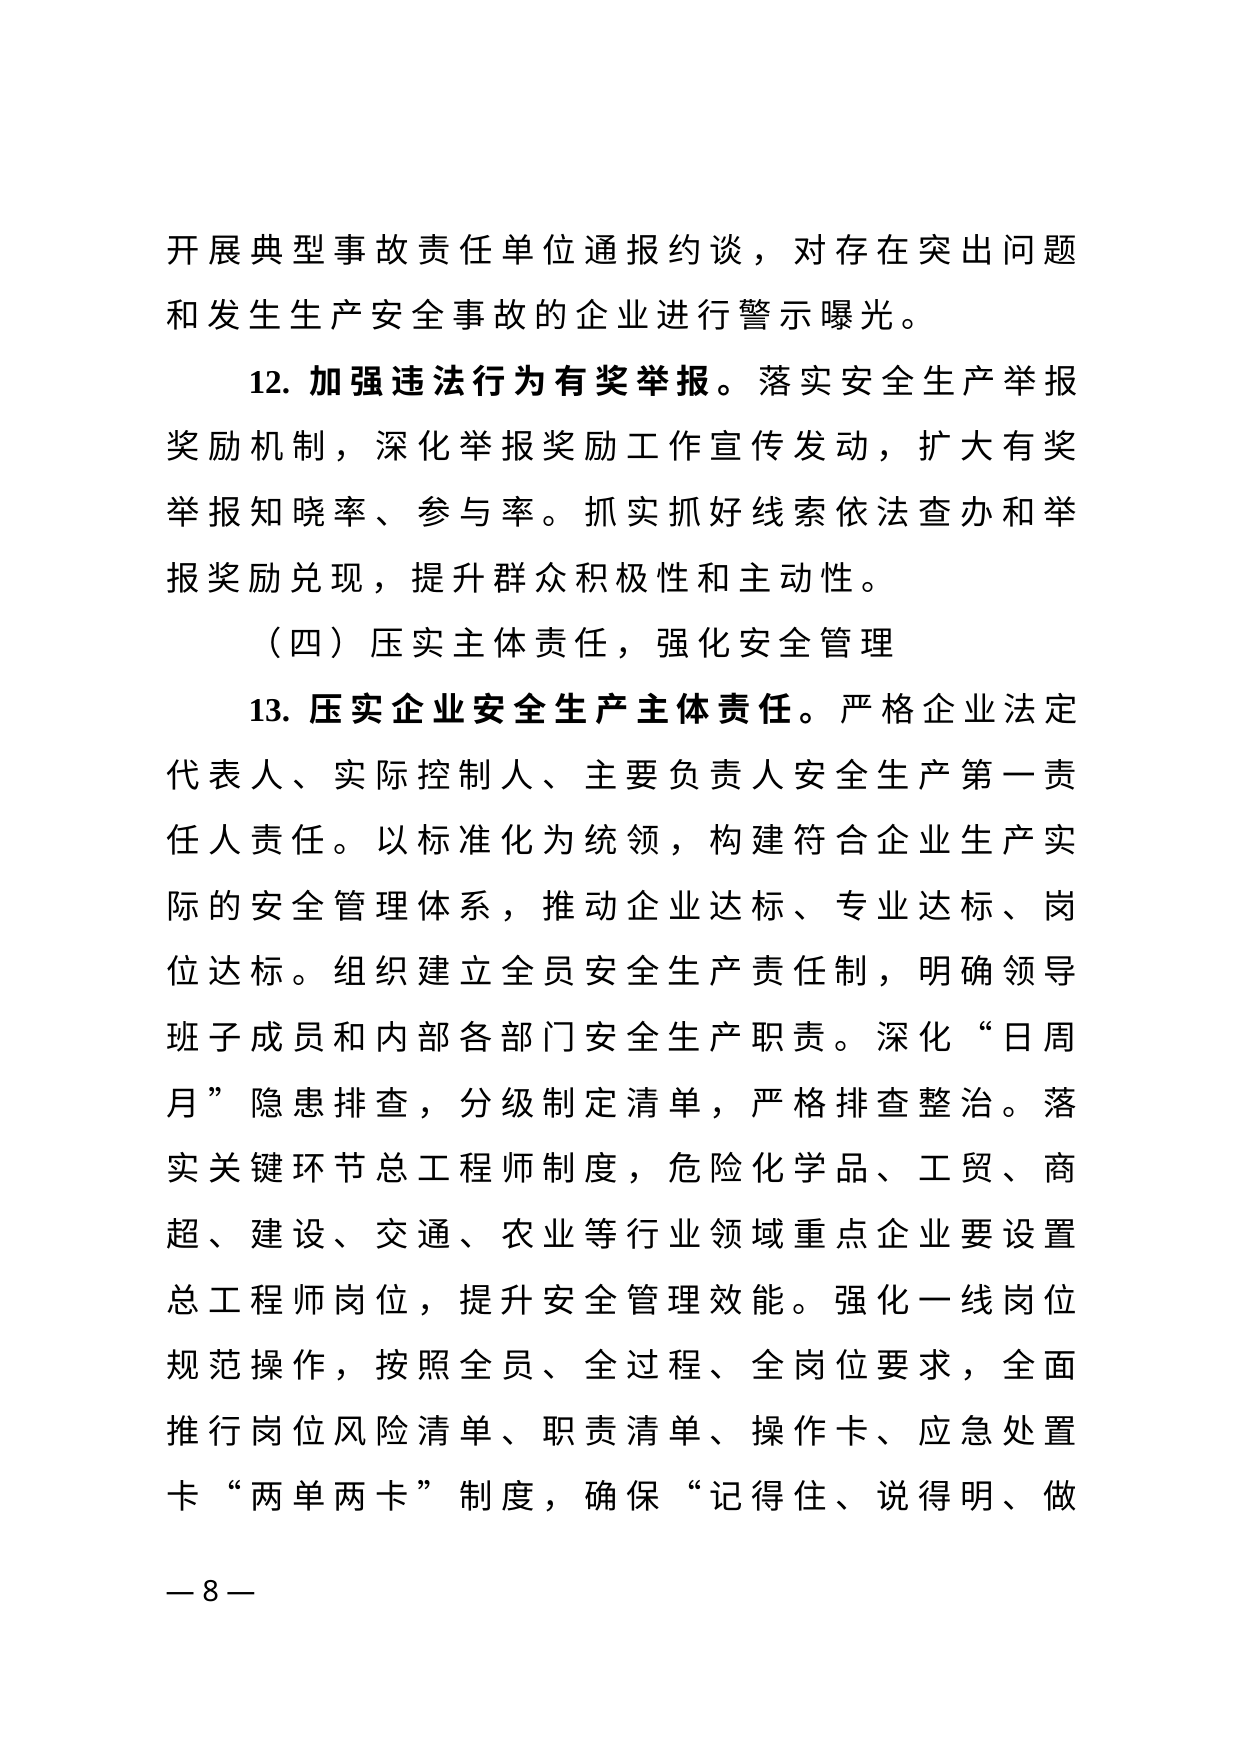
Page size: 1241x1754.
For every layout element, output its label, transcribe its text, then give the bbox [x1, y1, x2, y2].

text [167, 215, 1085, 346]
text （四）压实主体责任，强化安全管理 [167, 608, 1085, 674]
text 12.加强违法行为有奖举报。落实安全生产举报奖励机制，深化举报奖励工作宣传发动，扩大有奖举报知晓率、参与率。抓实抓好线索依法查办和举报奖励兑现，提升群众积极性和主动性。 [167, 346, 1085, 608]
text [167, 674, 1085, 1527]
